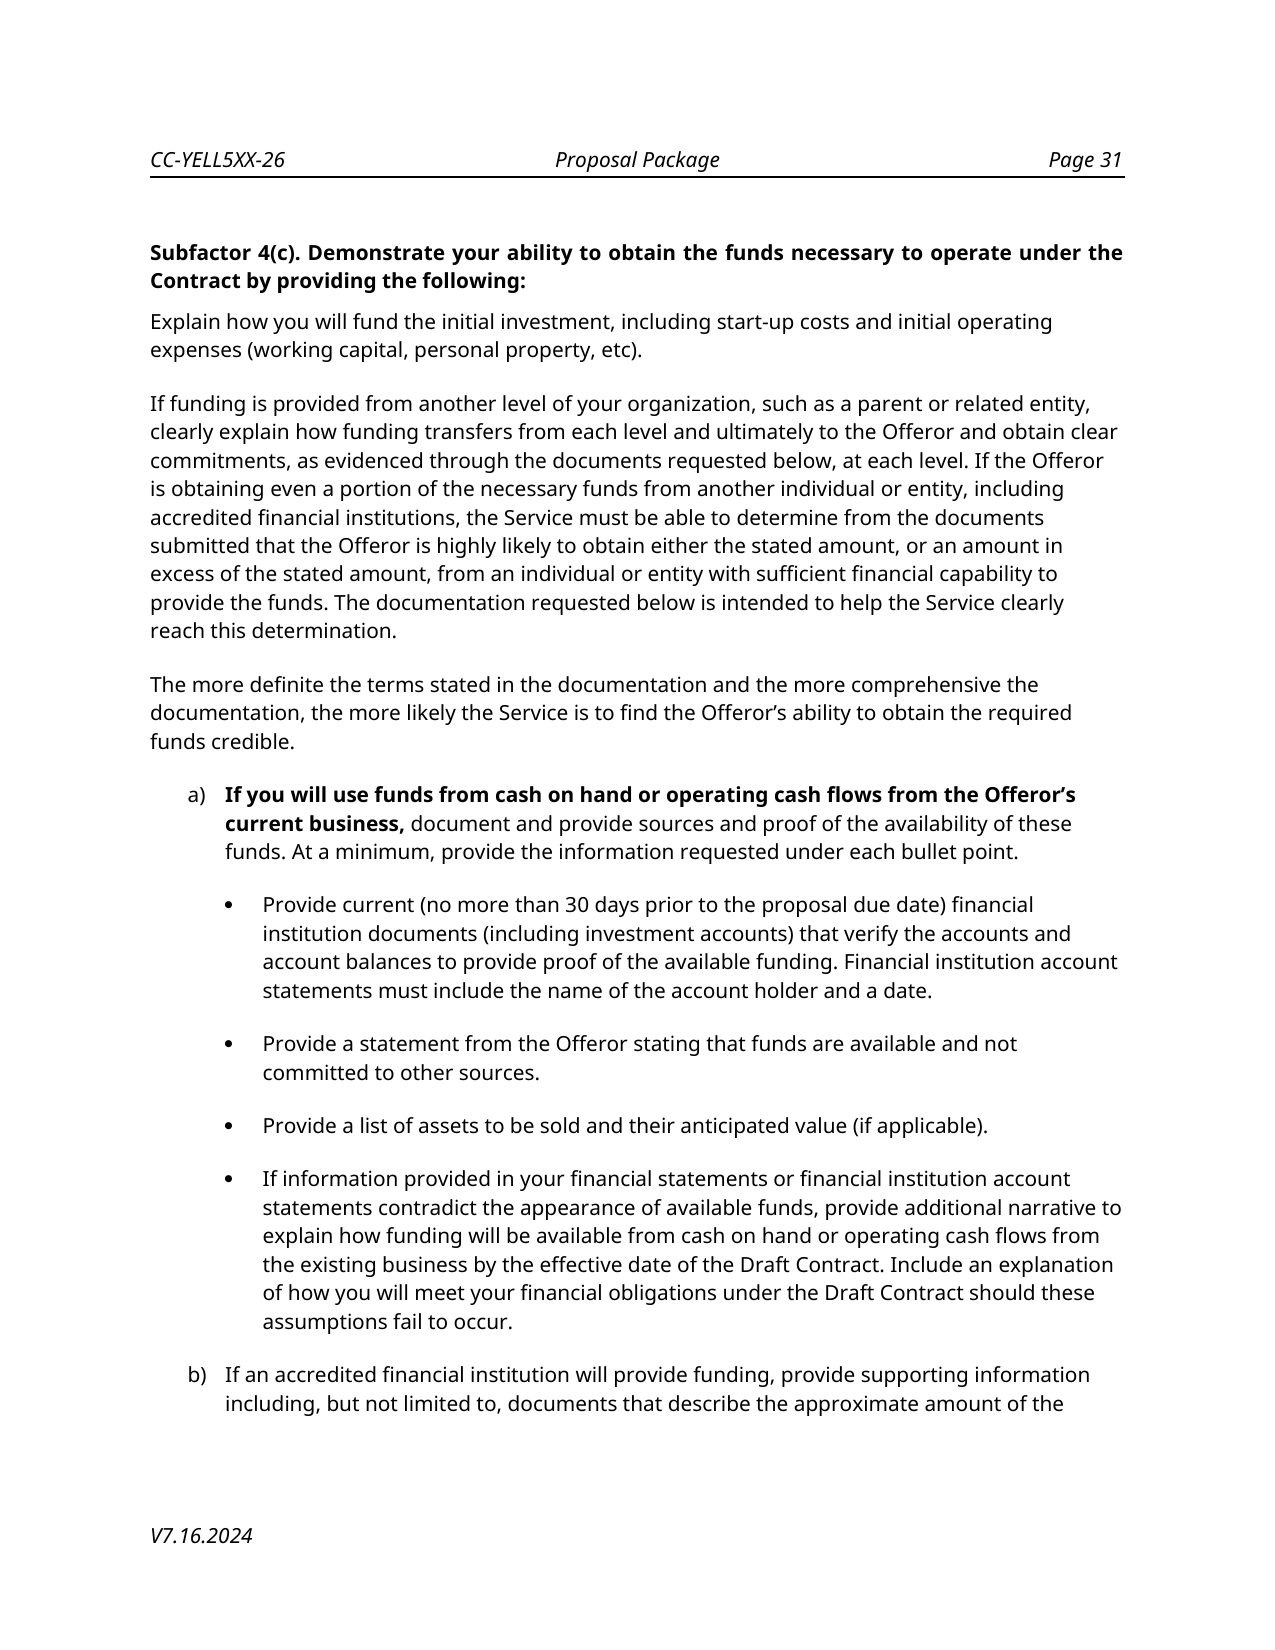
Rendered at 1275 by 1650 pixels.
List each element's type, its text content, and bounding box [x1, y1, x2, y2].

text The more definite the terms stated in the documentation and the more comprehensive the documentation, the more likely the Service is to find the Offeror’s ability to obtain the required funds credible. [150, 670, 1125, 755]
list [187, 1360, 1125, 1417]
list Provide a statement from the Offeror stating that funds are available and not committed to other sources. [225, 1029, 1125, 1086]
list Provide a list of assets to be sold and their anticipated value (if applicable). [225, 1111, 1125, 1139]
text If funding is provided from another level of your organization, such as a parent or related entity, clearly explain how funding transfers from each level and ultimately to the Offeror and obtain clear commitments, as evidenced through the documents requested below, at each level. If the Offeror is obtaining even a portion of the necessary funds from another individual or entity, including accredited financial institutions, the Service must be able to determine from the documents submitted that the Offeror is highly likely to obtain either the stated amount, or an amount in excess of the stated amount, from an individual or entity with sufficient financial capability to provide the funds. The documentation requested below is intended to help the Service clearly reach this determination. [150, 389, 1125, 645]
text Subfactor 4(c). Demonstrate your ability to obtain the funds necessary to operate under the Contract by providing the following: [150, 238, 1125, 294]
list If information provided in your financial statements or financial institution account statements contradict the appearance of available funds, provide additional narrative to explain how funding will be available from cash on hand or operating cash flows from the existing business by the effective date of the Draft Contract. Include an explanation of how you will meet your financial obligations under the Draft Contract should these assumptions fail to occur. [225, 1164, 1125, 1335]
list Provide current (no more than 30 days prior to the proposal due date) financial institution documents (including investment accounts) that verify the accounts and account balances to provide proof of the available funding. Financial institution account statements must include the name of the account holder and a date. [225, 891, 1125, 1004]
list If you will use funds from cash on hand or operating cash flows from the Offeror’s current business, document and provide sources and proof of the availability of these funds. At a minimum, provide the information requested under each bullet point. [187, 780, 1125, 866]
text Explain how you will fund the initial investment, including start-up costs and initial operating expenses (working capital, personal property, etc). [150, 307, 1125, 364]
